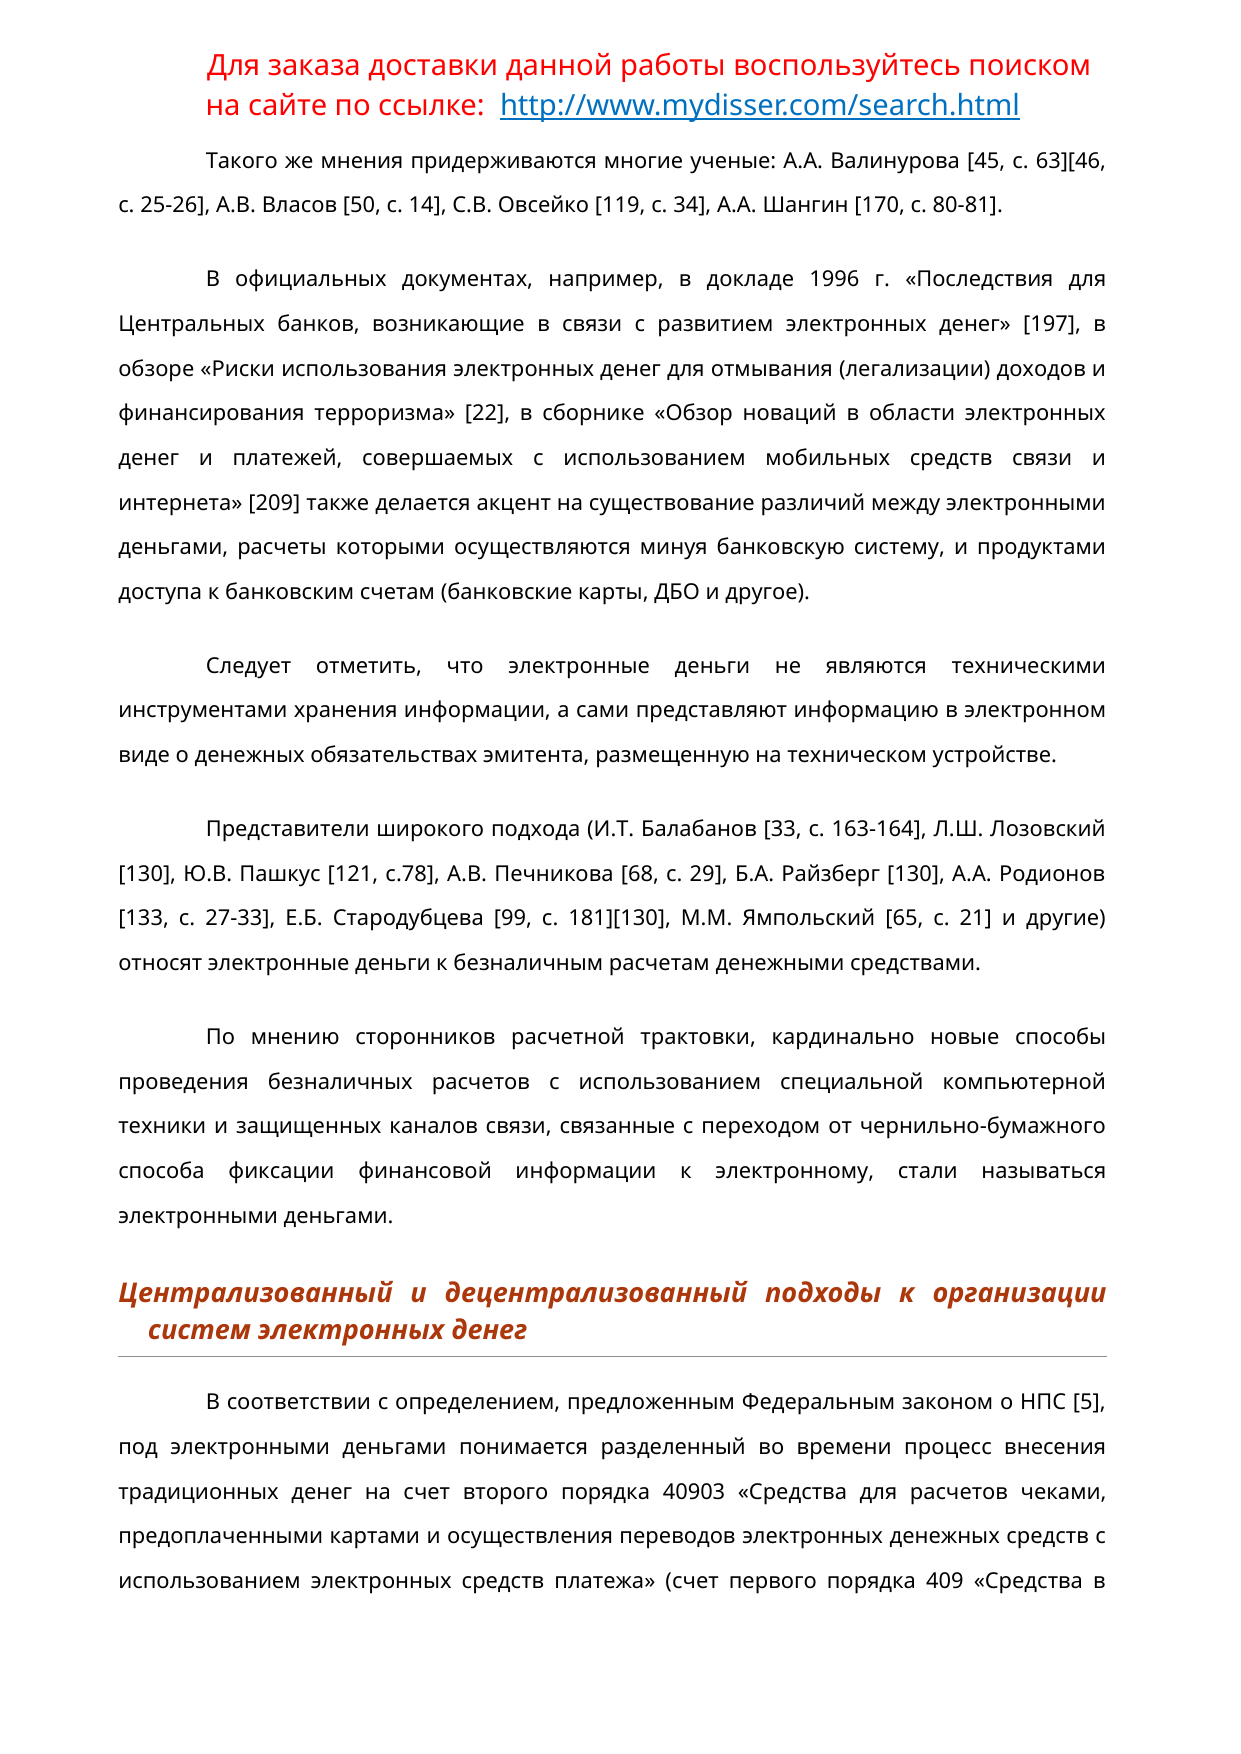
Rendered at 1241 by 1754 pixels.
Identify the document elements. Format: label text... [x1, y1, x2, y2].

text По мнению сторонников расчетной трактовки, кардинально новые способы проведения безналичных расчетов с использованием специальной компьютерной техники и защищенных каналов связи, связанные с переходом от чернильно-бумажного способа фиксации финансовой информации к электронному, стали называться электронными деньгами. [118, 1021, 1107, 1229]
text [118, 1386, 1107, 1595]
text Такого же мнения придерживаются многие ученые: А.А. Валинурова [45, с. 63][46, с. 25-26], А.В. Власов [50, с. 14], С.В. Овсейко [119, с. 34], А.А. Шангин [170, с. 80-81]. [118, 144, 1107, 219]
text Представители широкого подхода (И.Т. Балабанов [33, с. 163-164], Л.Ш. Лозовский [130], Ю.В. Пашкус [121, с.78], А.В. Печникова [68, с. 29], Б.А. Райзберг [130], А.А. Родионов [133, с. 27-33], Е.Б. Стародубцева [99, с. 181][130], М.М. Ямпольский [65, с. 21] и другие) относят электронные деньги к безналичным расчетам денежными средствами. [118, 813, 1107, 977]
text В официальных документах, например, в докладе 1996 г. «Последствия для Центральных банков, возникающие в связи с развитием электронных денег» [197], в обзоре «Риски использования электронных денег для отмывания (легализации) доходов и финансирования терроризма» [22], в сборнике «Обзор новаций в области электронных денег и платежей, совершаемых с использованием мобильных средств связи и интернета» [209] также делается акцент на существование различий между электронными деньгами, расчеты которыми осуществляются минуя банковскую систему, и продуктами доступа к банковским счетам (банковские карты, ДБО и другое). [118, 263, 1107, 606]
text Следует отметить, что электронные деньги не являются техническими инструментами хранения информации, а сами представляют информацию в электронном виде о денежных обязательствах эмитента, размещенную на техническом устройстве. [118, 650, 1107, 769]
subtitle Централизованный и децентрализованный подходы к организации систем электронных денег [118, 1273, 1107, 1356]
